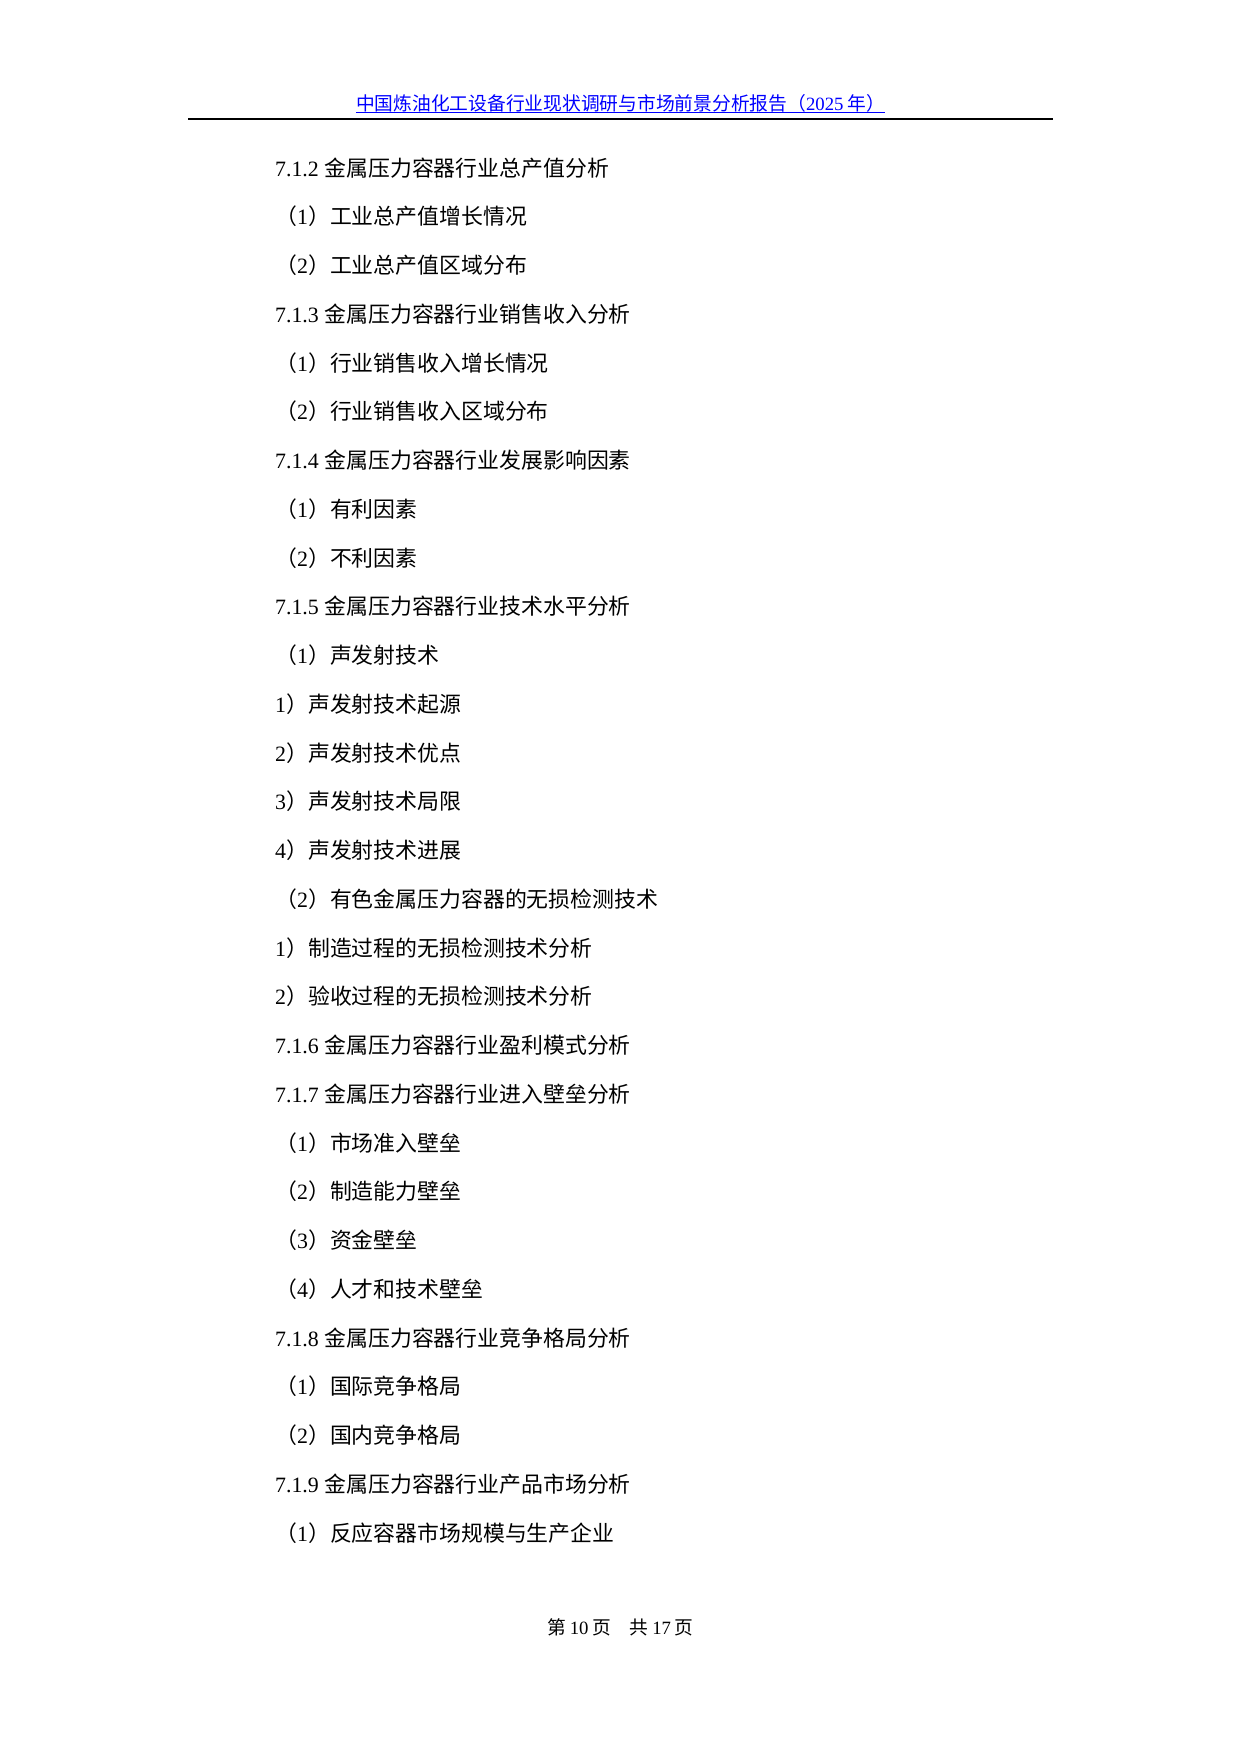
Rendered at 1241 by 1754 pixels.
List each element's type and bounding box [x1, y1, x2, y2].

text [187, 150, 1053, 1548]
